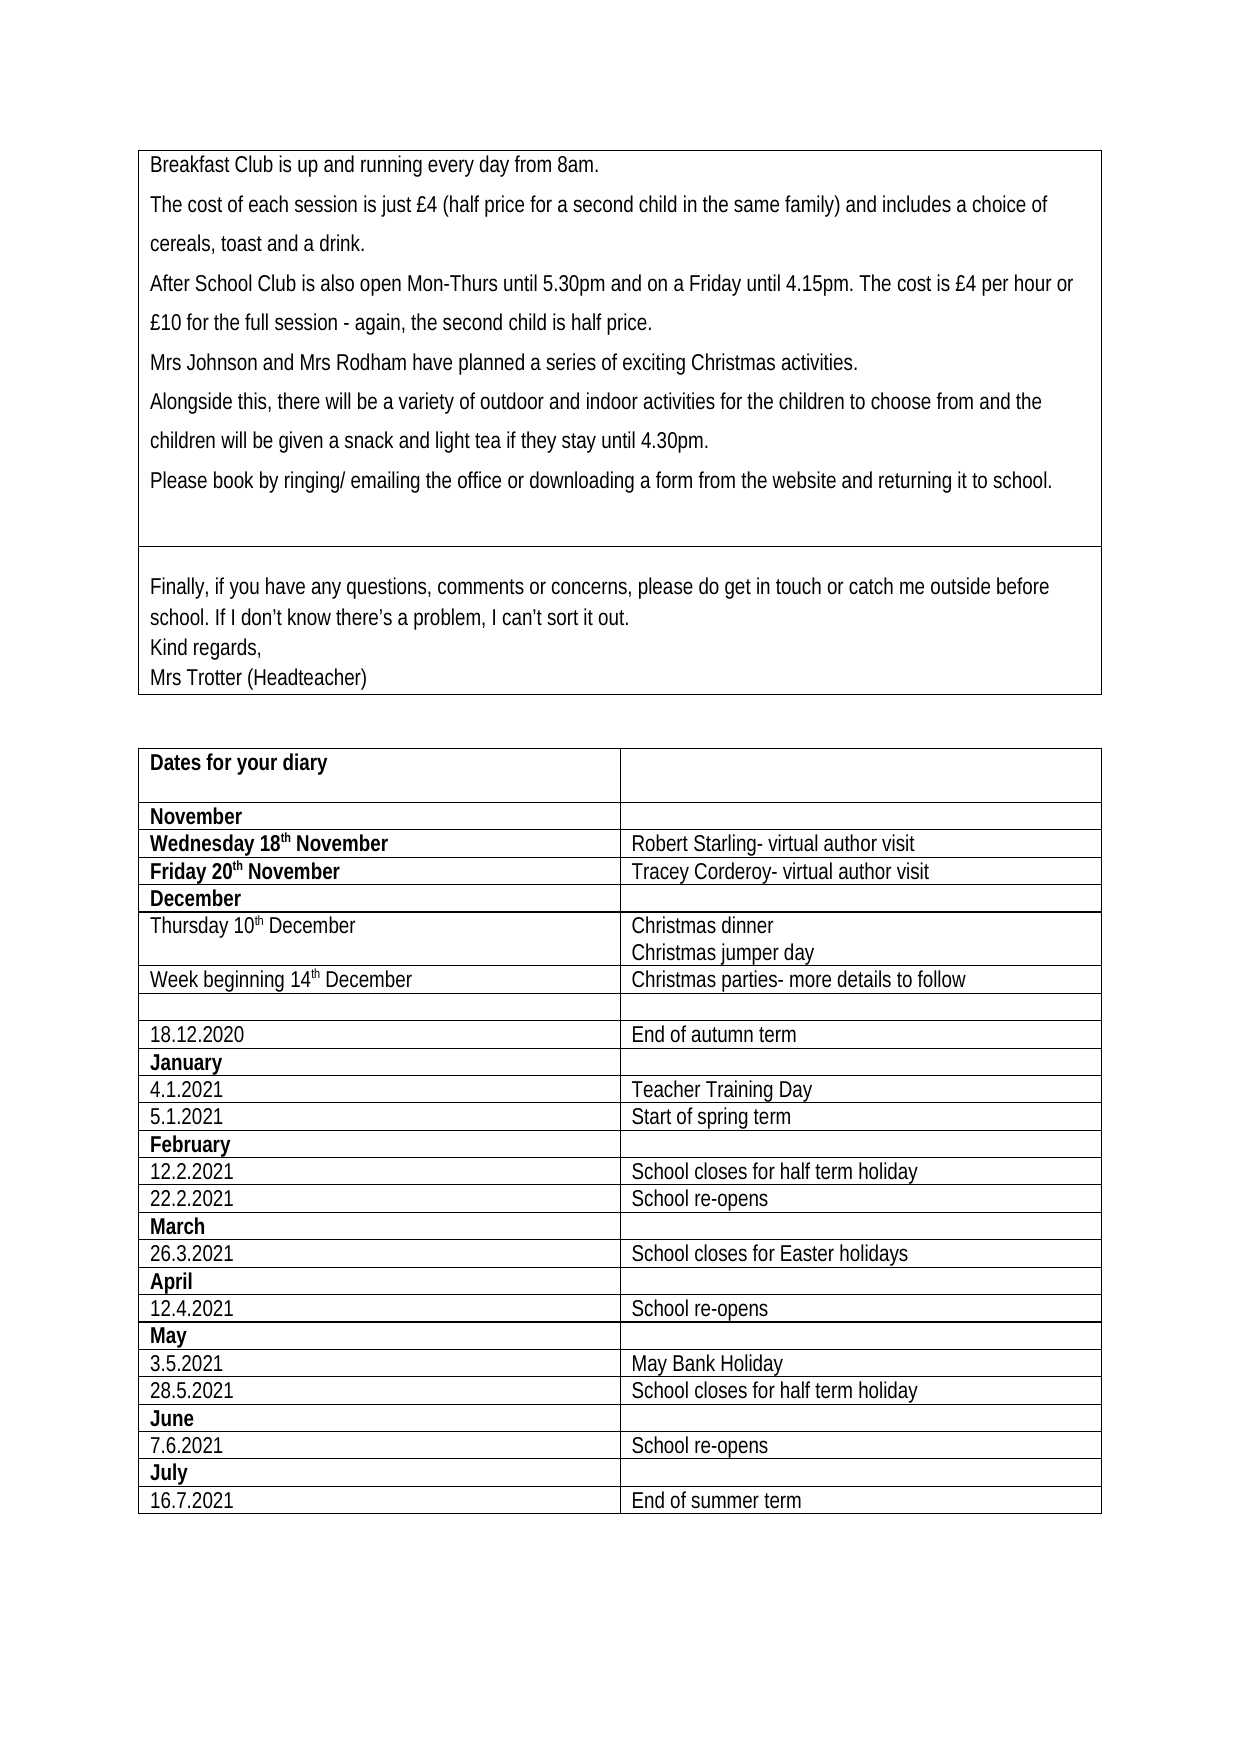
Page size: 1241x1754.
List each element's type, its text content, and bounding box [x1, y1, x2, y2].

table_cell [621, 1268, 1101, 1294]
table_cell [621, 1131, 1101, 1157]
table_cell School re-opens [621, 1185, 1101, 1212]
table_cell Teacher Training Day [621, 1076, 1101, 1102]
table_cell July [139, 1459, 620, 1486]
table_cell [139, 994, 620, 1020]
table_cell 28.5.2021 [139, 1377, 620, 1403]
table_cell [621, 803, 1101, 829]
table_cell November [139, 803, 620, 829]
table_cell Tracey Corderoy- virtual author visit [621, 858, 1101, 884]
table_header Dates for your diary [139, 749, 620, 802]
table_cell School closes for Easter holidays [621, 1240, 1101, 1267]
table_cell 5.1.2021 [139, 1103, 620, 1129]
table_cell 3.5.2021 [139, 1350, 620, 1376]
table_cell Week beginning 14th December [139, 966, 620, 993]
table_cell School closes for half term holiday [621, 1158, 1101, 1184]
table_cell 7.6.2021 [139, 1432, 620, 1458]
table_cell January [139, 1049, 620, 1075]
table_cell April [139, 1268, 620, 1294]
table_cell [621, 1213, 1101, 1239]
table_cell Wednesday 18th November [139, 830, 620, 857]
table_cell December [139, 885, 620, 911]
table_cell May Bank Holiday [621, 1350, 1101, 1376]
table_cell End of autumn term [621, 1021, 1101, 1047]
table_cell 22.2.2021 [139, 1185, 620, 1212]
table_cell [621, 1459, 1101, 1486]
table_cell School re-opens [621, 1295, 1101, 1321]
table_cell 16.7.2021 [139, 1487, 620, 1513]
table_cell School re-opens [621, 1432, 1101, 1458]
table_cell 26.3.2021 [139, 1240, 620, 1267]
table_cell [621, 1405, 1101, 1431]
table_cell 12.4.2021 [139, 1295, 620, 1321]
table_cell March [139, 1213, 620, 1239]
table_cell Christmas parties- more details to follow [621, 966, 1101, 993]
table_cell Thursday 10th December [139, 913, 620, 965]
table_cell Christmas dinner Christmas jumper day [621, 913, 1101, 965]
table_cell Friday 20th November [139, 858, 620, 884]
table_cell Robert Starling- virtual author visit [621, 830, 1101, 857]
table_cell End of summer term [621, 1487, 1101, 1513]
table_cell [621, 885, 1101, 911]
table_cell 18.12.2020 [139, 1021, 620, 1047]
table_cell 12.2.2021 [139, 1158, 620, 1184]
table_cell [621, 1049, 1101, 1075]
table_cell [621, 994, 1101, 1020]
table_cell Start of spring term [621, 1103, 1101, 1129]
table_cell May [139, 1323, 620, 1349]
table_cell June [139, 1405, 620, 1431]
table_cell Finally, if you have any questions, comments or concerns, please do get in touch or catch me outside before school. If I don’t know there’s a problem, I can’t sort it out. Kind regards, Mrs Trotter (Headteacher) [139, 547, 1101, 694]
table_cell February [139, 1131, 620, 1157]
table_cell School closes for half term holiday [621, 1377, 1101, 1403]
table_header [621, 749, 1101, 802]
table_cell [139, 151, 1101, 546]
table_cell [621, 1323, 1101, 1349]
table_cell 4.1.2021 [139, 1076, 620, 1102]
